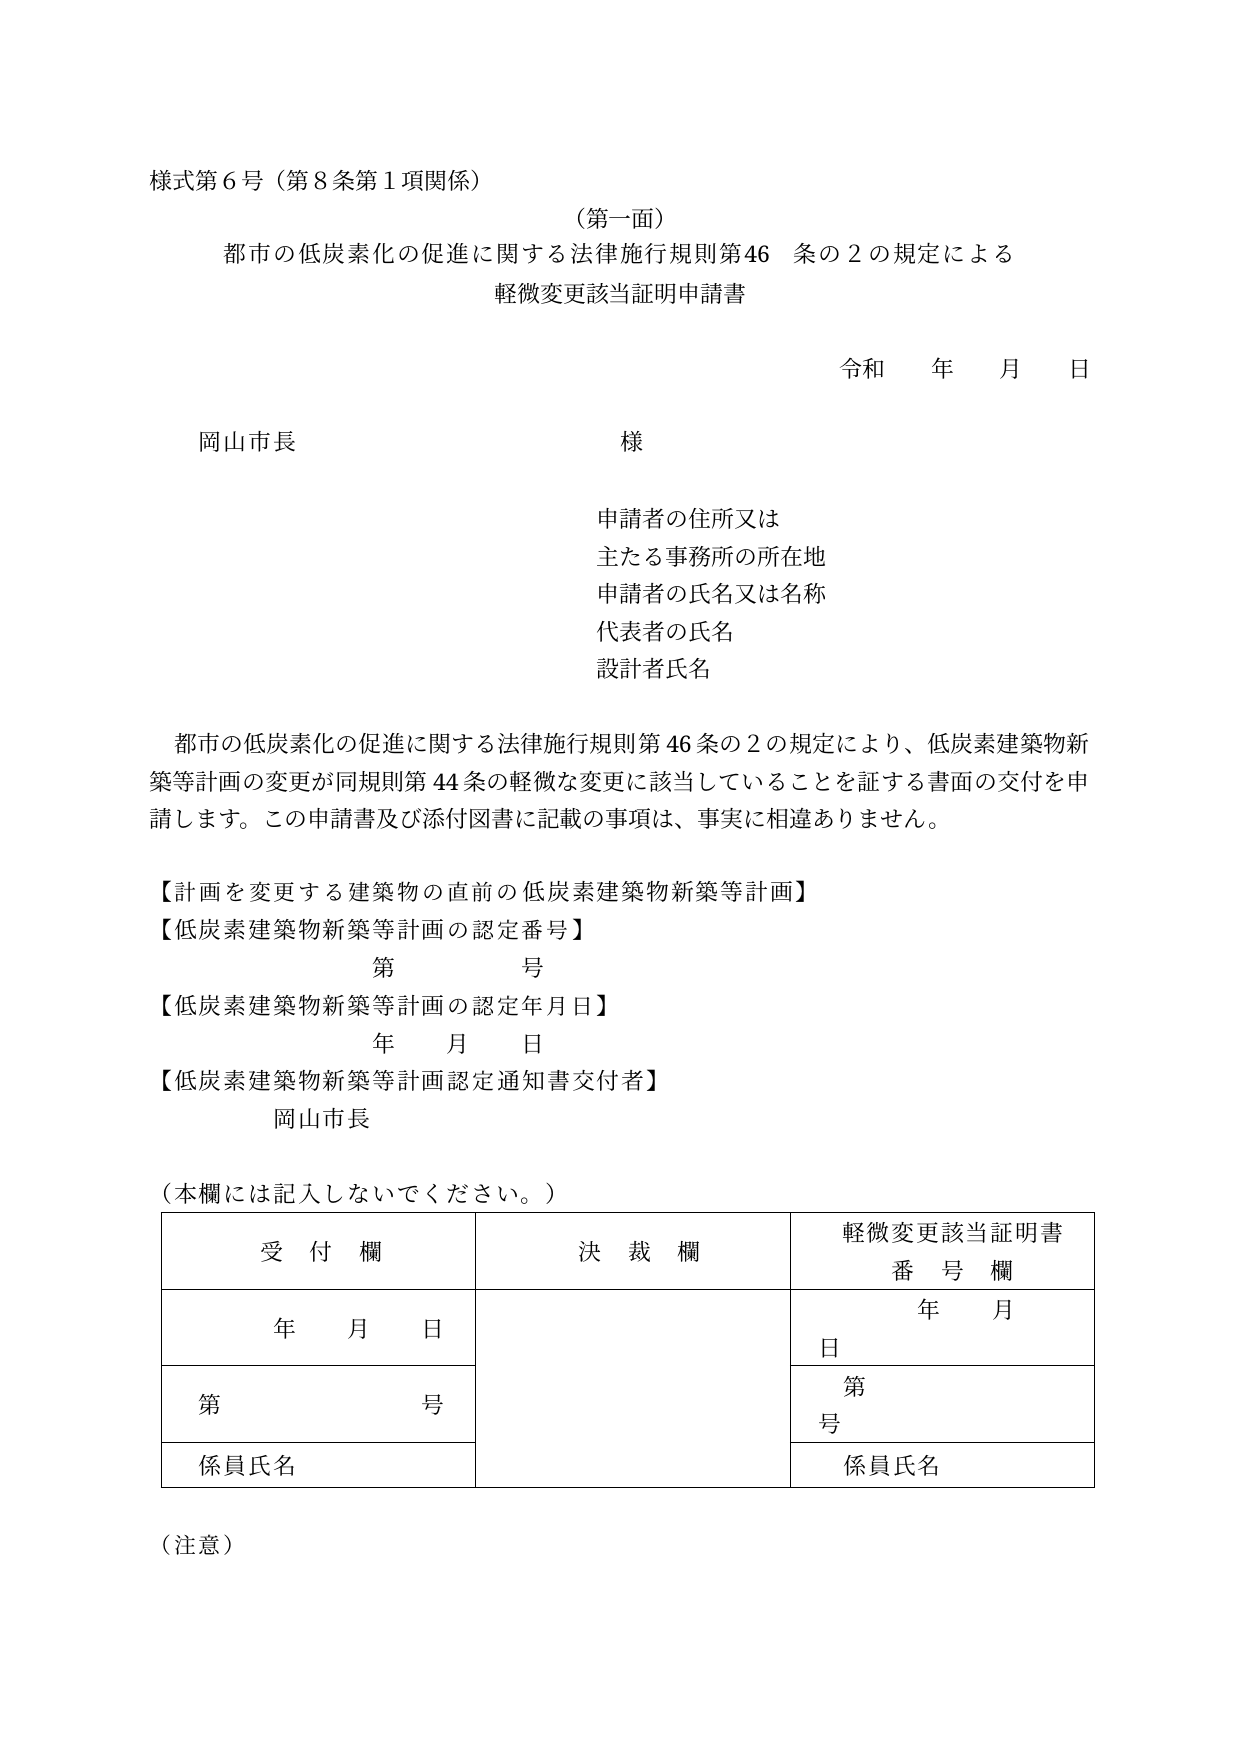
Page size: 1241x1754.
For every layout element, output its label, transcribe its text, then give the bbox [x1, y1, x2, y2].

text 軽微変更該当証明申請書 [149, 271, 1091, 309]
table_cell [476, 1290, 790, 1487]
text 【低炭素建築物新築等計画認定通知書交付者】 [149, 1061, 1091, 1099]
text 【低炭素建築物新築等計画の認定番号】 [149, 910, 1091, 948]
table_cell 年 月 日 [162, 1290, 475, 1365]
text 設計者氏名 [149, 647, 1091, 684]
table_header 軽微変更該当証明書 番 号 欄 [791, 1213, 1094, 1289]
text 年 月 日 [248, 1023, 1091, 1061]
text 【計画を変更する建築物の直前の低炭素建築物新築等計画】 [149, 872, 1091, 910]
table_cell 第 号 [162, 1366, 475, 1442]
text 令和 年 月 日 [149, 347, 1091, 384]
text （本欄には記入しないでください。） [149, 1174, 1091, 1212]
text 【低炭素建築物新築等計画の認定年月日】 [149, 985, 1091, 1023]
table_cell 第 号 [791, 1366, 1094, 1442]
text （第一面） [149, 196, 1091, 233]
text 様式第６号（第８条第１項関係） [149, 158, 1091, 196]
table_cell 係員氏名 [162, 1443, 475, 1487]
text 都市の低炭素化の促進に関する法律施行規則第46条の２の規定による [149, 233, 1091, 271]
text 岡山市長 [248, 1099, 1091, 1137]
text 第 号 [248, 948, 1091, 985]
table_cell 係員氏名 [791, 1443, 1094, 1487]
text 申請者の住所又は [149, 497, 1091, 534]
table_header 受 付 欄 [162, 1213, 475, 1289]
table_header 決 裁 欄 [476, 1213, 790, 1289]
text 岡山市長 様 [149, 422, 1091, 459]
text 申請者の氏名又は名称 [149, 572, 1091, 609]
table_cell 年 月 日 [791, 1290, 1094, 1365]
text 代表者の氏名 [149, 609, 1091, 647]
text 主たる事務所の所在地 [149, 534, 1091, 572]
text 都市の低炭素化の促進に関する法律施行規則第46条の２の規定により、低炭素建築物新築等計画の変更が同規則第44条の軽微な変更に該当していることを証する書面の交付を申請します。この申請書及び添付図書に記載の事項は、事実に相違ありません。 [149, 722, 1091, 834]
text （注意） [149, 1526, 1091, 1563]
